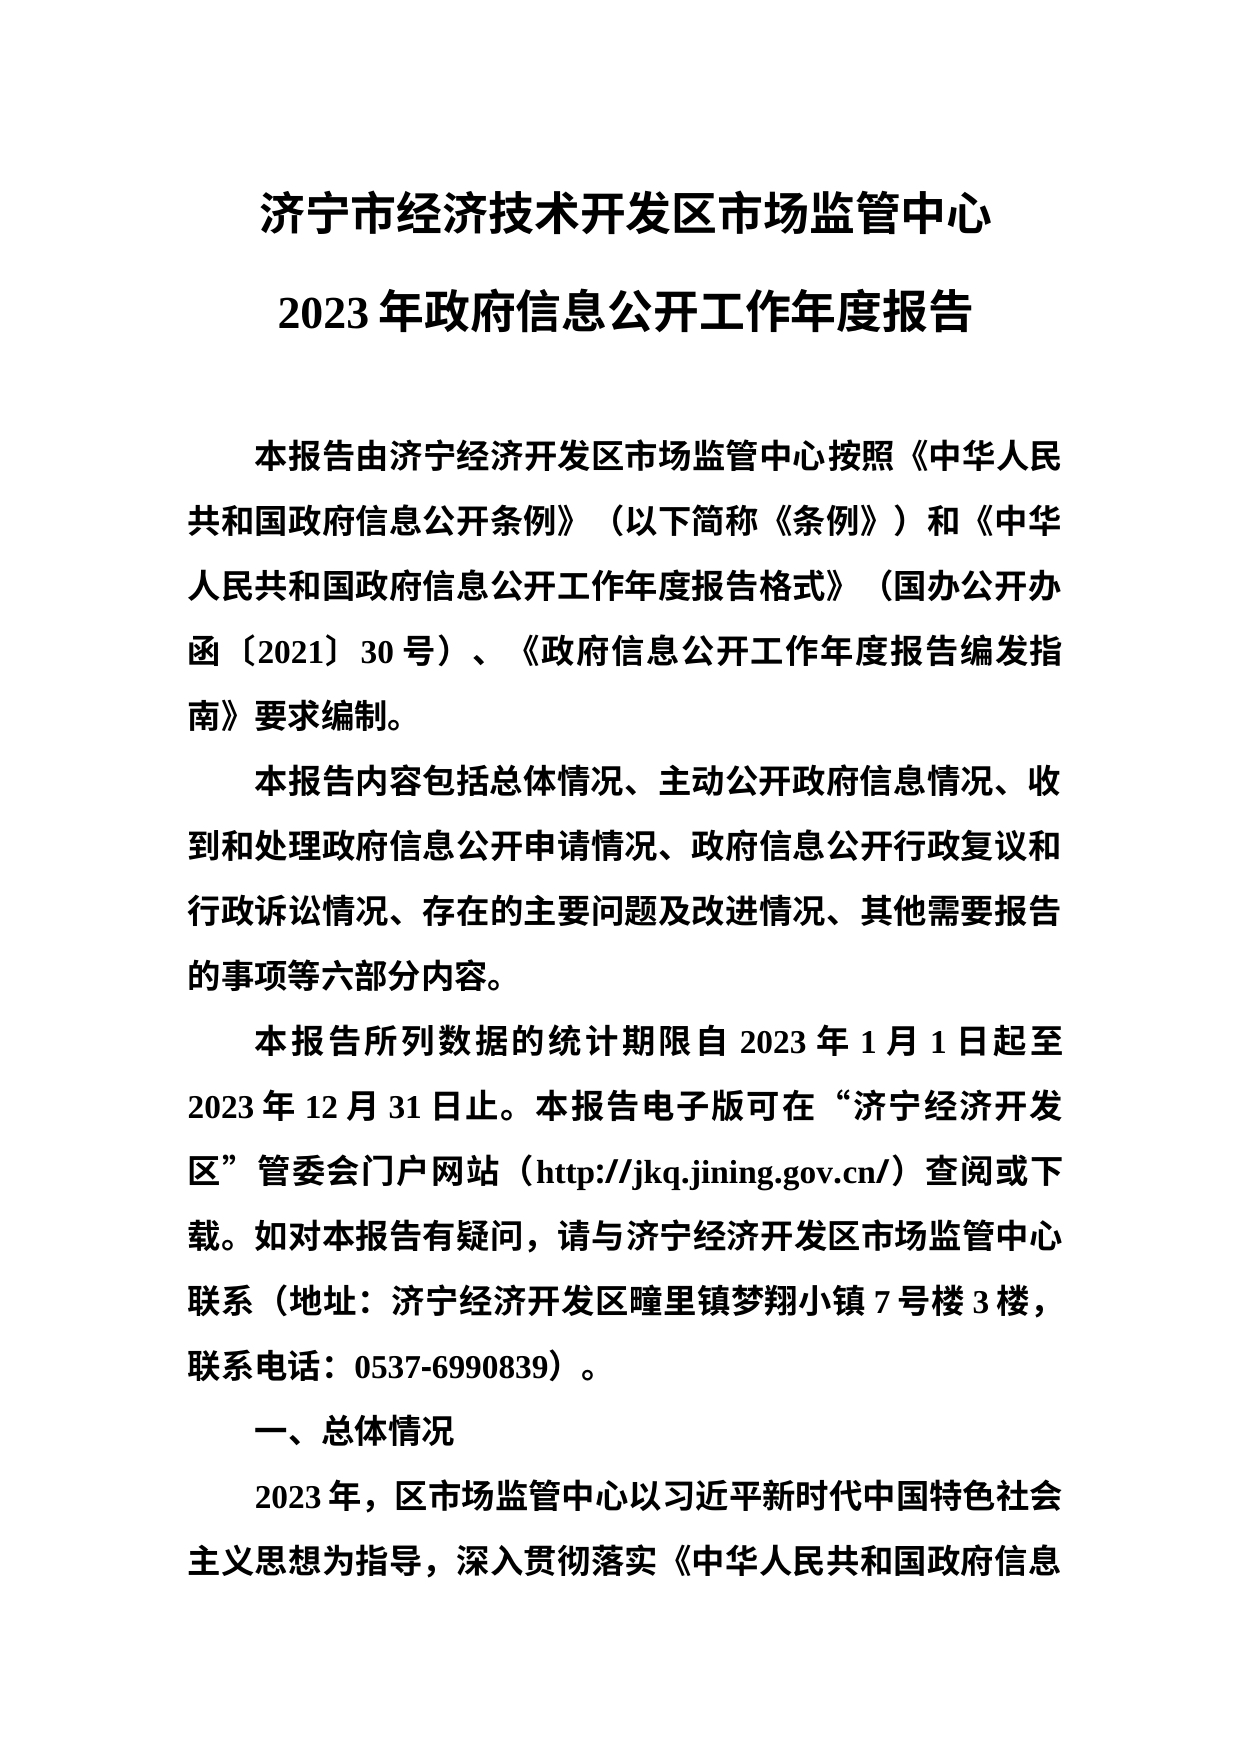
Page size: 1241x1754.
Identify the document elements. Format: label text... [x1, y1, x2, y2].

text 本报告由济宁经济开发区市场监管中心按照《中华人民共和国政府信息公开条例》（以下简称《条例》）和《中华人民共和国政府信息公开工作年度报告格式》（国办公开办函〔2021〕30号）、《政府信息公开工作年度报告编发指南》要求编制。 [187, 422, 1064, 747]
text 济宁市经济技术开发区市场监管中心 [187, 162, 1064, 259]
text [187, 1462, 1064, 1592]
text 本报告所列数据的统计期限自2023年1月1日起至2023年12月31日止。本报告电子版可在“济宁经济开发区”管委会门户网站（http://jkq.jining.gov.cn/）查阅或下载。如对本报告有疑问，请与济宁经济开发区市场监管中心联系（地址：济宁经济开发区疃里镇梦翔小镇7号楼3楼，联系电话：0537-6990839）。 [187, 1007, 1064, 1397]
text 本报告内容包括总体情况、主动公开政府信息情况、收到和处理政府信息公开申请情况、政府信息公开行政复议和行政诉讼情况、存在的主要问题及改进情况、其他需要报告的事项等六部分内容。 [187, 747, 1064, 1007]
text 2023年政府信息公开工作年度报告 [187, 259, 1064, 357]
text 一、总体情况 [187, 1397, 1064, 1462]
